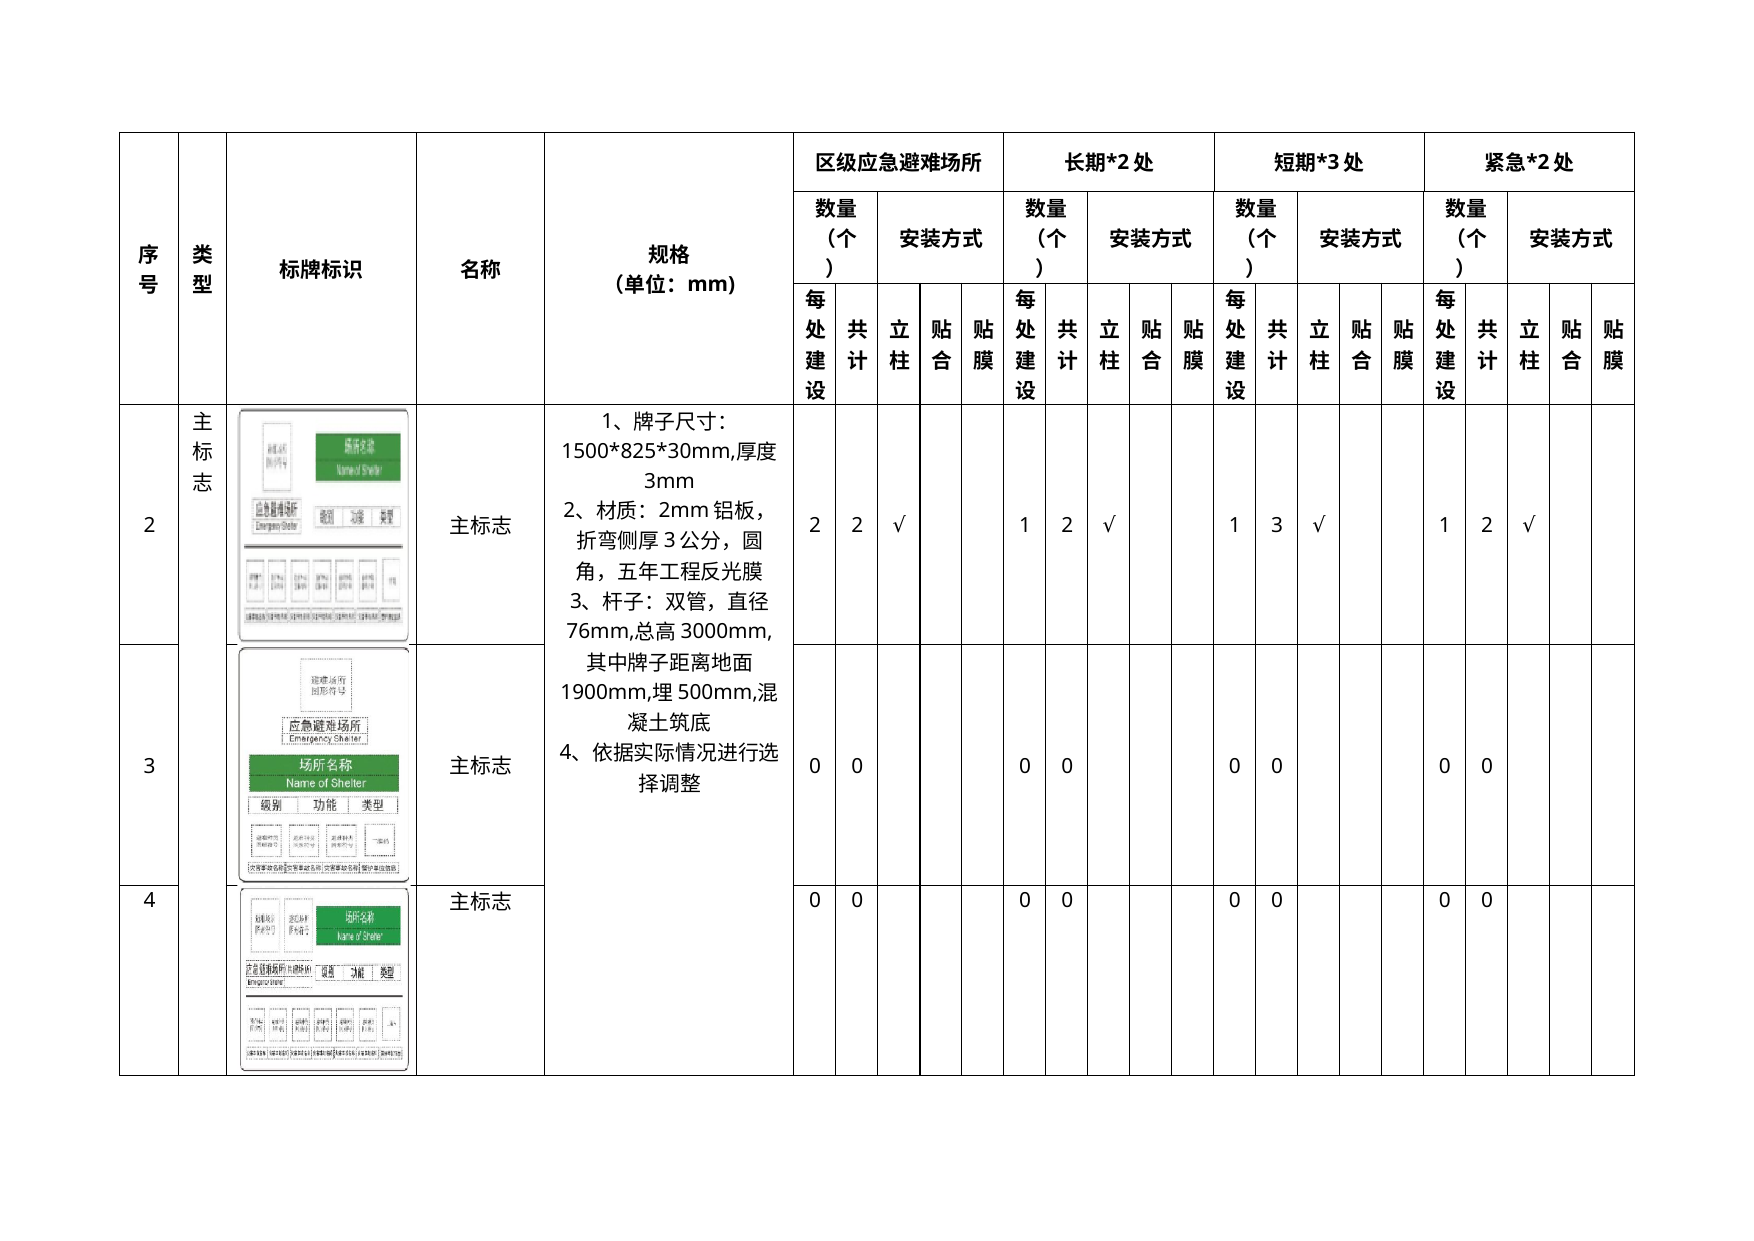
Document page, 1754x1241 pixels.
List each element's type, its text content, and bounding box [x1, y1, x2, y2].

table_cell [1088, 886, 1129, 1074]
table_cell [411, 886, 416, 1074]
table_cell 共计 [836, 284, 877, 404]
table_cell [921, 645, 961, 884]
table_cell [1172, 886, 1213, 1074]
table_cell 2 [836, 405, 877, 644]
table_cell 1 [1004, 405, 1045, 644]
table_cell 贴合 [1130, 284, 1171, 404]
table_cell [962, 405, 1003, 644]
table_cell 0 [1256, 645, 1297, 884]
table_cell 3 [1256, 405, 1297, 644]
table_cell 贴合 [921, 284, 961, 404]
table_cell 0 [836, 645, 877, 884]
table_cell 主标志 [179, 405, 226, 1074]
table_cell 1 [1424, 405, 1465, 644]
table_cell [1550, 645, 1591, 884]
table_cell 立柱 [1508, 284, 1549, 404]
table_cell [1340, 645, 1381, 884]
table_cell 0 [1424, 645, 1465, 884]
table_cell √ [1508, 405, 1549, 644]
table_cell [1340, 886, 1381, 1074]
table_cell [1130, 405, 1171, 644]
table_cell √ [1088, 405, 1129, 644]
table_header 标牌标识 [227, 133, 416, 404]
table_cell [1382, 645, 1423, 884]
table_cell 数量（个） [1214, 192, 1297, 282]
table_cell 3 [120, 645, 178, 884]
table_cell 0 [1424, 886, 1465, 1074]
table_cell 0 [1046, 886, 1087, 1074]
table_header 名称 [417, 133, 544, 404]
table_cell [1340, 405, 1381, 644]
table_cell 0 [1046, 645, 1087, 884]
table_cell 贴膜 [1382, 284, 1423, 404]
table_header 长期*2处 [1004, 133, 1214, 191]
table_cell [1172, 405, 1213, 644]
table_cell 0 [1466, 886, 1507, 1074]
table_cell √ [878, 405, 919, 644]
table_cell 主标志 [417, 886, 544, 1074]
table_cell 共计 [1256, 284, 1297, 404]
table_cell 1、牌子尺寸：1500*825*30mm,厚度3mm 2、材质：2mm铝板，折弯侧厚3公分，圆角，五年工程反光膜 3、杆子：双管，直径76mm,总高3000mm,其中牌子距离地面1900mm,埋500mm,混凝土筑底 4、依据实际情况进行选择调整 [545, 405, 793, 1074]
table_cell 贴膜 [962, 284, 1003, 404]
table_cell 0 [1214, 886, 1255, 1074]
table_cell [1130, 645, 1171, 884]
table_cell 2 [794, 405, 835, 644]
table_cell [227, 405, 237, 644]
table_cell 安装方式 [1088, 192, 1213, 282]
table_cell 贴膜 [1592, 284, 1634, 404]
table_cell [1382, 886, 1423, 1074]
table_cell [227, 886, 237, 1074]
table_header 区级应急避难场所 [794, 133, 1003, 191]
table_cell [1298, 645, 1339, 884]
table_cell 立柱 [1088, 284, 1129, 404]
table_cell 0 [1004, 886, 1045, 1074]
table_cell [1130, 886, 1171, 1074]
table_cell [1592, 645, 1634, 884]
table_cell [409, 645, 416, 884]
table_cell 0 [1004, 645, 1045, 884]
table_cell 每处建设 [1424, 284, 1465, 404]
table_header 类型 [179, 133, 226, 404]
table_cell 2 [120, 405, 178, 644]
table_cell [1298, 886, 1339, 1074]
table_cell 共计 [1466, 284, 1507, 404]
table_cell [409, 405, 416, 644]
table_cell 4 [120, 886, 178, 1074]
table_header 短期*3处 [1215, 133, 1424, 191]
table_cell [878, 645, 919, 884]
table_header 规格 （单位：mm) [545, 133, 793, 404]
table_cell 数量（个） [794, 192, 877, 282]
table_cell 贴膜 [1172, 284, 1213, 404]
table_cell [227, 645, 237, 884]
table_cell 0 [794, 645, 835, 884]
table_cell 安装方式 [1298, 192, 1423, 282]
table_cell [1592, 405, 1634, 644]
table_cell [1592, 886, 1634, 1074]
table_cell [1088, 645, 1129, 884]
table_cell 0 [1256, 886, 1297, 1074]
table_cell 0 [1214, 645, 1255, 884]
table_cell 0 [836, 886, 877, 1074]
table_header 序号 [120, 133, 178, 404]
table_cell [962, 886, 1003, 1074]
table_cell 0 [1466, 645, 1507, 884]
table_cell [962, 645, 1003, 884]
table_cell 每处建设 [1004, 284, 1045, 404]
table_cell [1382, 405, 1423, 644]
table_cell 贴合 [1550, 284, 1591, 404]
table_cell [1550, 405, 1591, 644]
table_cell 安装方式 [878, 192, 1003, 282]
table_header 紧急*2处 [1425, 133, 1634, 191]
table_cell 安装方式 [1508, 192, 1634, 282]
table_cell √ [1298, 405, 1339, 644]
table_cell 0 [794, 886, 835, 1074]
table_cell [921, 886, 961, 1074]
table_cell 1 [1214, 405, 1255, 644]
table_cell 2 [1046, 405, 1087, 644]
table_cell [1550, 886, 1591, 1074]
table_cell [1172, 645, 1213, 884]
table_cell 贴合 [1340, 284, 1381, 404]
table_cell 2 [1466, 405, 1507, 644]
table_cell 每处建设 [794, 284, 835, 404]
table_cell 每处建设 [1214, 284, 1255, 404]
table_cell [921, 405, 961, 644]
picture [237, 405, 411, 1075]
table_cell 共计 [1046, 284, 1087, 404]
table_cell [1508, 645, 1549, 884]
table_cell 立柱 [1298, 284, 1339, 404]
table_cell [1508, 886, 1549, 1074]
table_cell 数量（个） [1424, 192, 1507, 282]
table_cell 主标志 [417, 405, 544, 644]
table_cell 主标志 [417, 645, 544, 884]
table_cell [878, 886, 919, 1074]
table_cell 数量（个） [1004, 192, 1087, 282]
table_cell 立柱 [878, 284, 919, 404]
